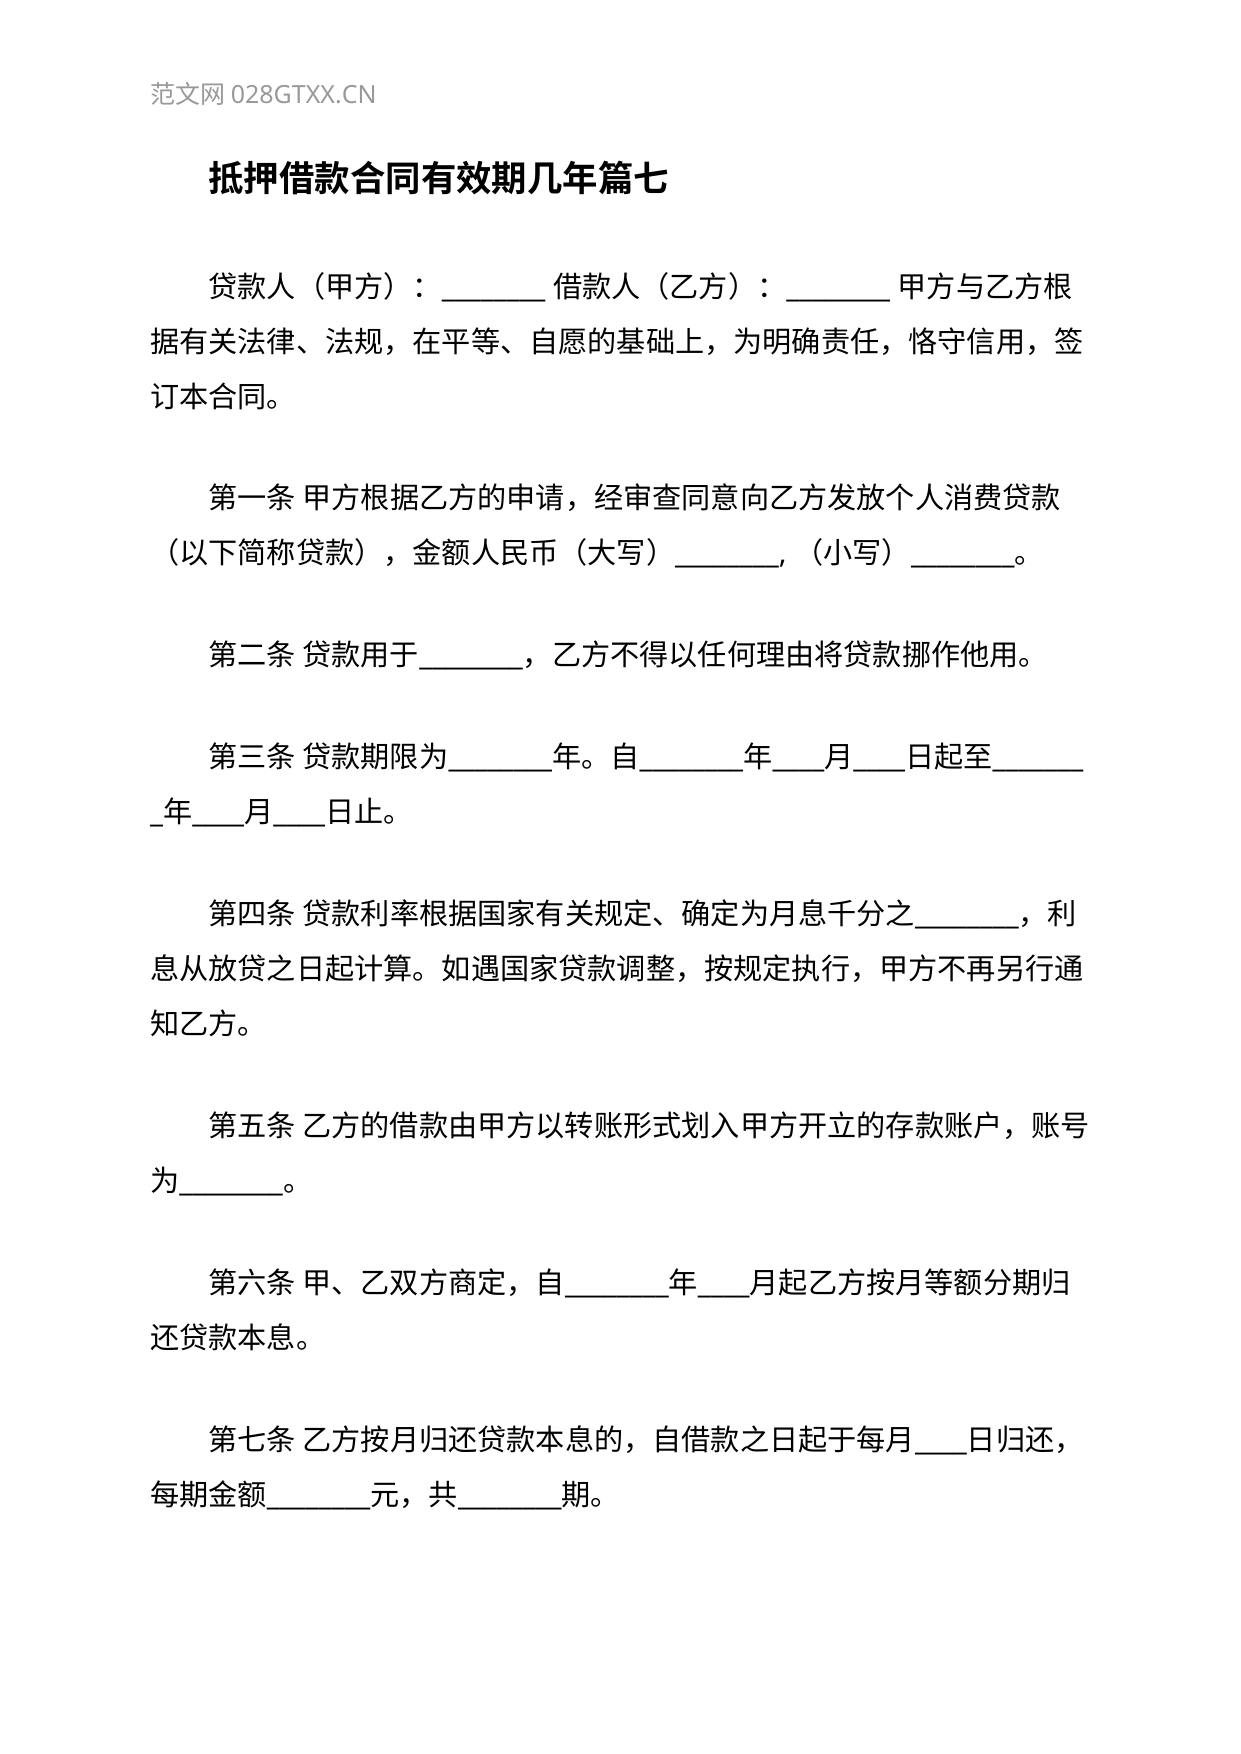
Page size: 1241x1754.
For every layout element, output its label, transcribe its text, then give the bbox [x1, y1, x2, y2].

text 第七条 乙方按月归还贷款本息的，自借款之日起于每月____日归还，每期金额________元，共________期。 [150, 1416, 1090, 1514]
text 抵押借款合同有效期几年篇七 [150, 150, 1090, 201]
text 第一条 甲方根据乙方的申请，经审查同意向乙方发放个人消费贷款（以下简称贷款），金额人民币（大写）________, （小写）________。 [150, 475, 1090, 572]
text 第四条 贷款利率根据国家有关规定、确定为月息千分之________，利息从放贷之日起计算。如遇国家贷款调整，按规定执行，甲方不再另行通知乙方。 [150, 891, 1090, 1043]
text 第二条 贷款用于________，乙方不得以任何理由将贷款挪作他用。 [150, 632, 1090, 674]
text 第三条 贷款期限为________年。自________年____月____日起至________年____月____日止。 [150, 734, 1090, 831]
text 第五条 乙方的借款由甲方以转账形式划入甲方开立的存款账户，账号为________。 [150, 1103, 1090, 1200]
text 贷款人（甲方）：________ 借款人（乙方）：________ 甲方与乙方根据有关法律、法规，在平等、自愿的基础上，为明确责任，恪守信用，签订本合同。 [150, 263, 1090, 416]
text 第六条 甲、乙双方商定，自________年____月起乙方按月等额分期归还贷款本息。 [150, 1259, 1090, 1357]
